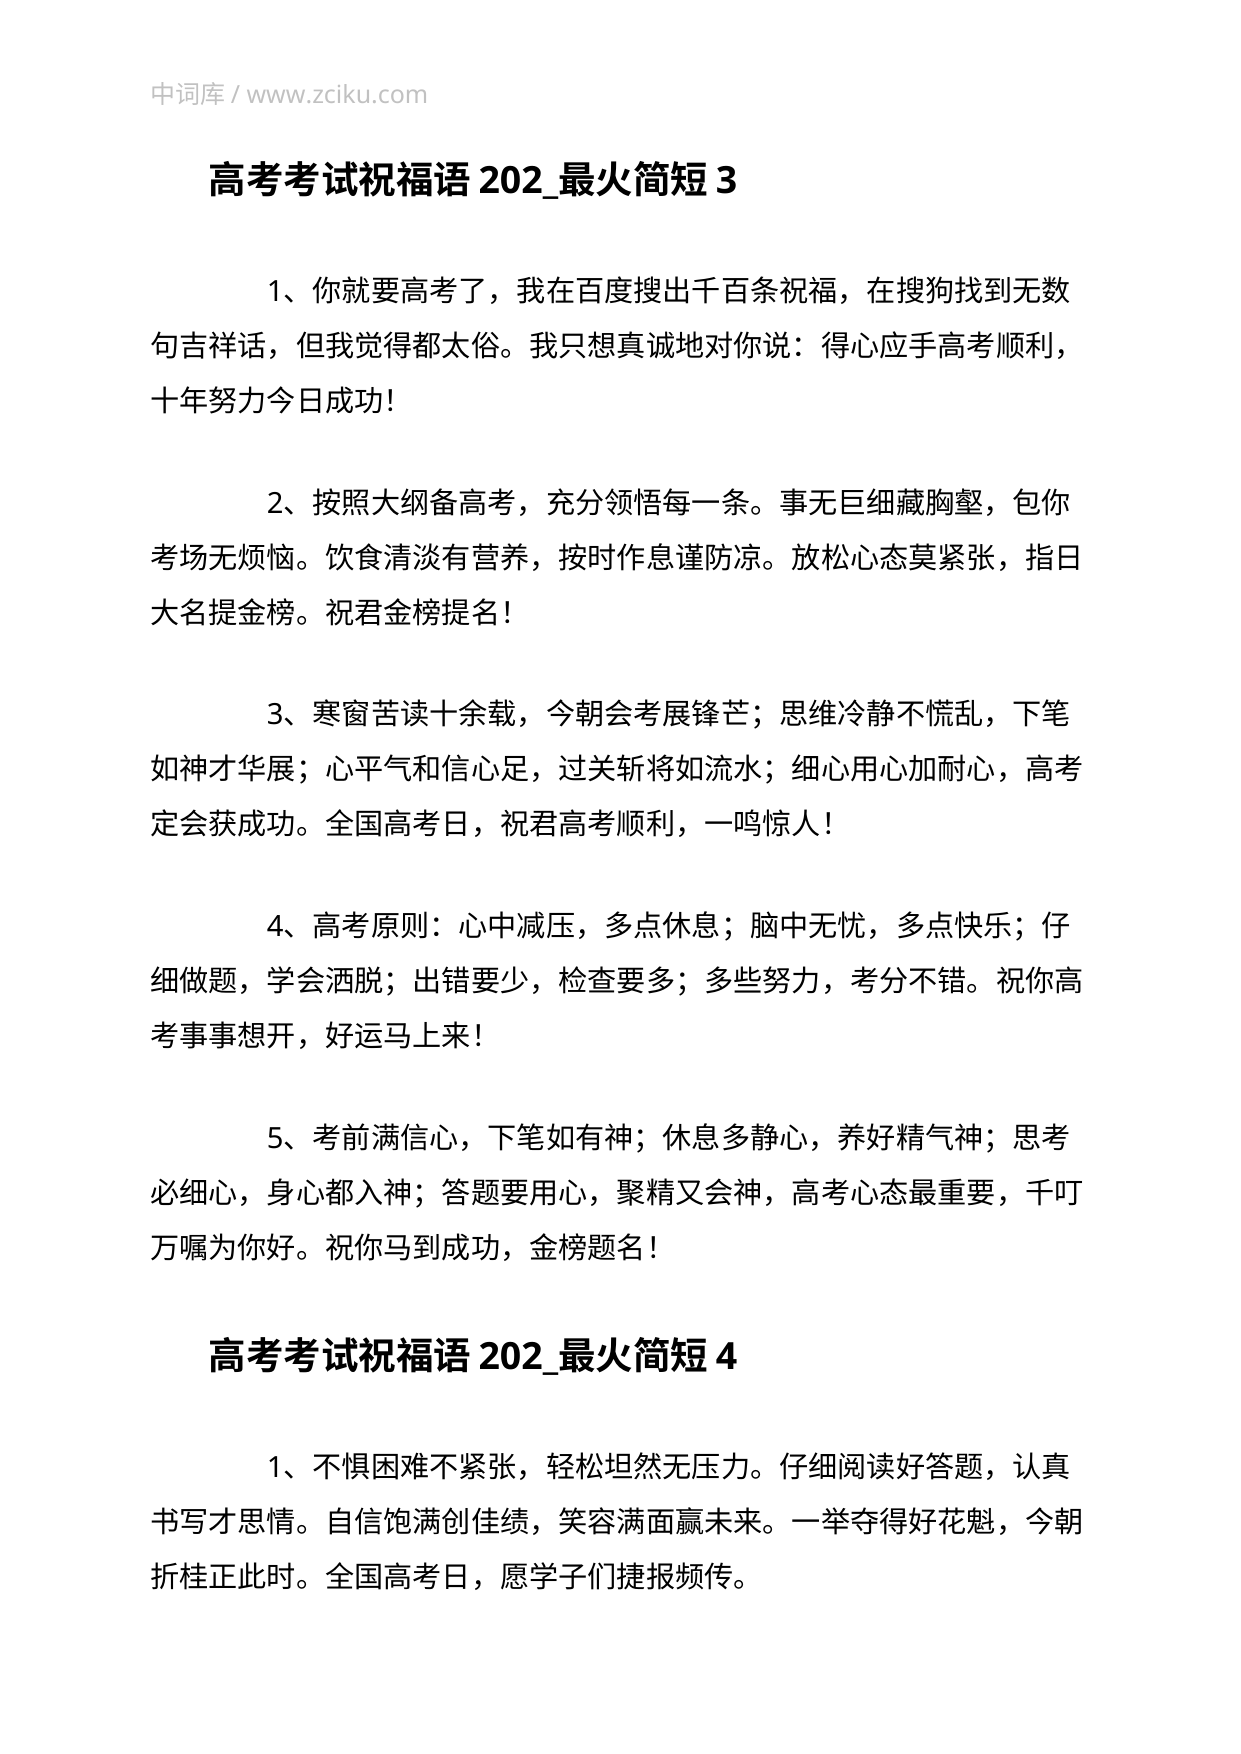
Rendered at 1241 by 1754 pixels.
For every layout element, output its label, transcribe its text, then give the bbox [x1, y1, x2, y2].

text 2、按照大纲备高考，充分领悟每一条。事无巨细藏胸壑，包你考场无烦恼。饮食清淡有营养，按时作息谨防凉。放松心态莫紧张，指日大名提金榜。祝君金榜提名！ [150, 479, 1090, 631]
text 高考考试祝福语202_最火简短4 [150, 1326, 1090, 1380]
text 高考考试祝福语202_最火简短3 [150, 150, 1090, 204]
text 1、不惧困难不紧张，轻松坦然无压力。仔细阅读好答题，认真书写才思情。自信饱满创佳绩，笑容满面赢未来。一举夺得好花魁，今朝折桂正此时。全国高考日，愿学子们捷报频传。 [150, 1443, 1090, 1596]
text 5、考前满信心，下笔如有神；休息多静心，养好精气神；思考必细心，身心都入神；答题要用心，聚精又会神，高考心态最重要，千叮万嘱为你好。祝你马到成功，金榜题名！ [150, 1114, 1090, 1266]
text 4、高考原则：心中减压，多点休息；脑中无忧，多点快乐；仔细做题，学会洒脱；出错要少，检查要多；多些努力，考分不错。祝你高考事事想开，好运马上来！ [150, 903, 1090, 1055]
text 1、你就要高考了，我在百度搜出千百条祝福，在搜狗找到无数句吉祥话，但我觉得都太俗。我只想真诚地对你说：得心应手高考顺利，十年努力今日成功！ [150, 268, 1090, 420]
text 3、寒窗苦读十余载，今朝会考展锋芒；思维冷静不慌乱，下笔如神才华展；心平气和信心足，过关斩将如流水；细心用心加耐心，高考定会获成功。全国高考日，祝君高考顺利，一鸣惊人！ [150, 691, 1090, 843]
